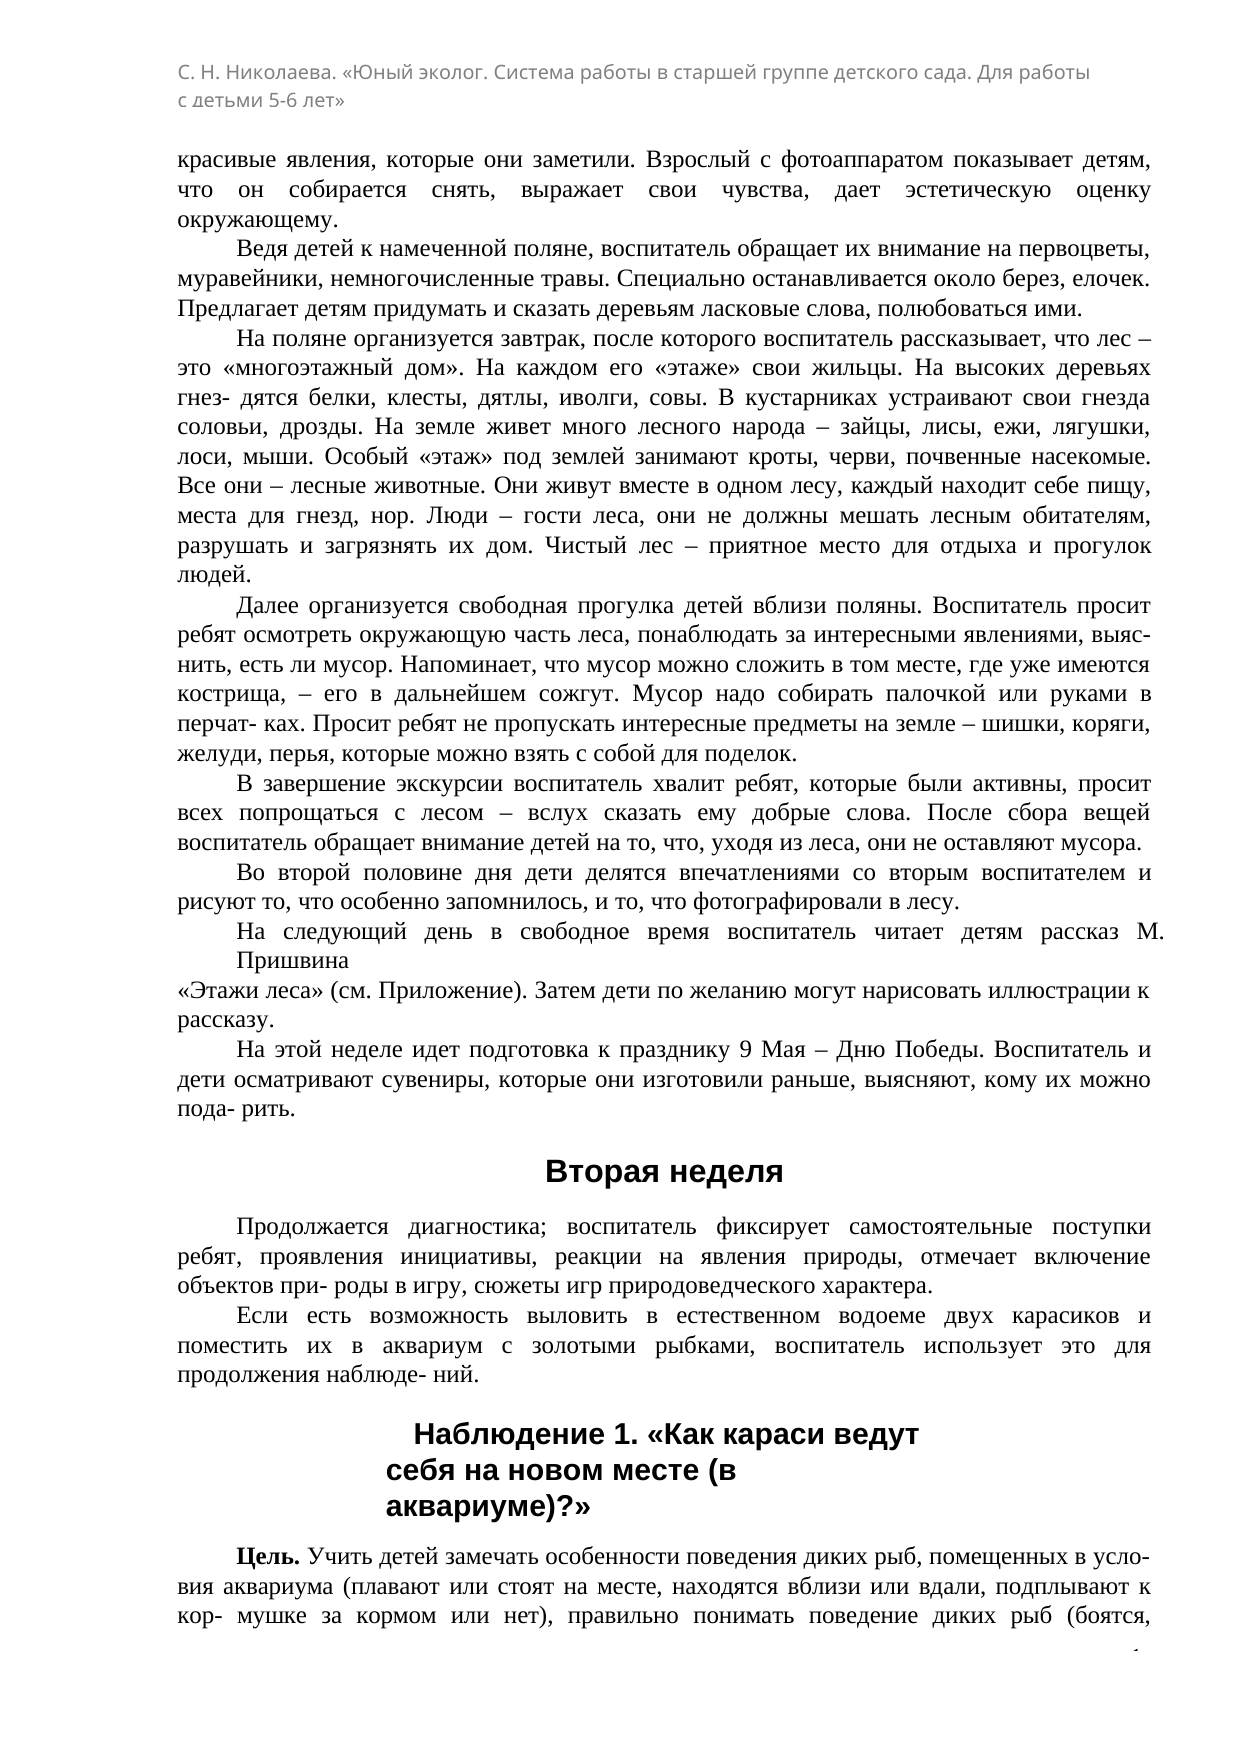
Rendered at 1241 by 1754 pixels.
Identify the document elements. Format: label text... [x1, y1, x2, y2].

text Во второй половине дня дети делятся впечатлениями со вторым воспитателем и рисуют то, что особенно запомнилось, и то, что фотографировали в лесу. [177, 857, 1152, 915]
text На поляне организуется завтрак, после которого воспитатель рассказывает, что лес – это «многоэтажный дом». На каждом его «этаже» свои жильцы. На высоких деревьях гнез- дятся белки, клесты, дятлы, иволги, совы. В кустарниках устраивают свои гнезда соловьи, дрозды. На земле живет много лесного народа – зайцы, лисы, ежи, лягушки, лоси, мыши. Особый «этаж» под землей занимают кроты, черви, почвенные насекомые. Все они – лесные животные. Они живут вместе в одном лесу, каждый находит себе пищу, места для гнезд, нор. Люди – гости леса, они не должны мешать лесным обитателям, разрушать и загрязнять их дом. Чистый лес – приятное место для отдыха и прогулок людей. [177, 323, 1152, 588]
text Если есть возможность выловить в естественном водоеме двух карасиков и поместить их в аквариум с золотыми рыбками, воспитатель использует это для продолжения наблюде- ний. [177, 1300, 1151, 1388]
subtitle Вторая неделя [207, 1153, 1122, 1190]
text «Этажи леса» (см. Приложение). Затем дети по желанию могут нарисовать иллюстрации к рассказу. [177, 975, 1151, 1033]
text В завершение экскурсии воспитатель хвалит ребят, которые были активны, просит всех попрощаться с лесом – вслух сказать ему добрые слова. После сбора вещей воспитатель обращает внимание детей на то, что, уходя из леса, они не оставляют мусора. [177, 768, 1152, 856]
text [177, 1541, 1151, 1629]
text На следующий день в свободное время воспитатель читает детям рассказ М. Пришвина [236, 916, 1165, 974]
text Далее организуется свободная прогулка детей вблизи поляны. Воспитатель просит ребят осмотреть окружающую часть леса, понаблюдать за интересными явлениями, выяс- нить, есть ли мусор. Напоминает, что мусор можно сложить в том месте, где уже имеются кострища, – его в дальнейшем сожгут. Мусор надо собирать палочкой или руками в перчат- ках. Просит ребят не пропускать интересные предметы на земле – шишки, коряги, желуди, перья, которые можно взять с собой для поделок. [177, 590, 1152, 766]
text На этой неделе идет подготовка к празднику 9 Мая – Дню Победы. Воспитатель и дети осматривают сувениры, которые они изготовили раньше, выясняют, кому их можно пода- рить. [177, 1034, 1152, 1122]
text Ведя детей к намеченной поляне, воспитатель обращает их внимание на первоцветы, муравейники, немногочисленные травы. Специально останавливается около берез, елочек. Предлагает детям придумать и сказать деревьям ласковые слова, полюбоваться ими. [177, 233, 1151, 321]
text Продолжается диагностика; воспитатель фиксирует самостоятельные поступки ребят, проявления инициативы, реакции на явления природы, отмечает включение объектов при- роды в игру, сюжеты игр природоведческого характера. [177, 1211, 1152, 1299]
text красивые явления, которые они заметили. Взрослый с фотоаппаратом показывает детям, что он собирается снять, выражает свои чувства, дает эстетическую оценку окружающему. [177, 144, 1151, 232]
subtitle Наблюдение 1. «Как караси ведут себя на новом месте (в аквариуме)?» [386, 1416, 944, 1522]
